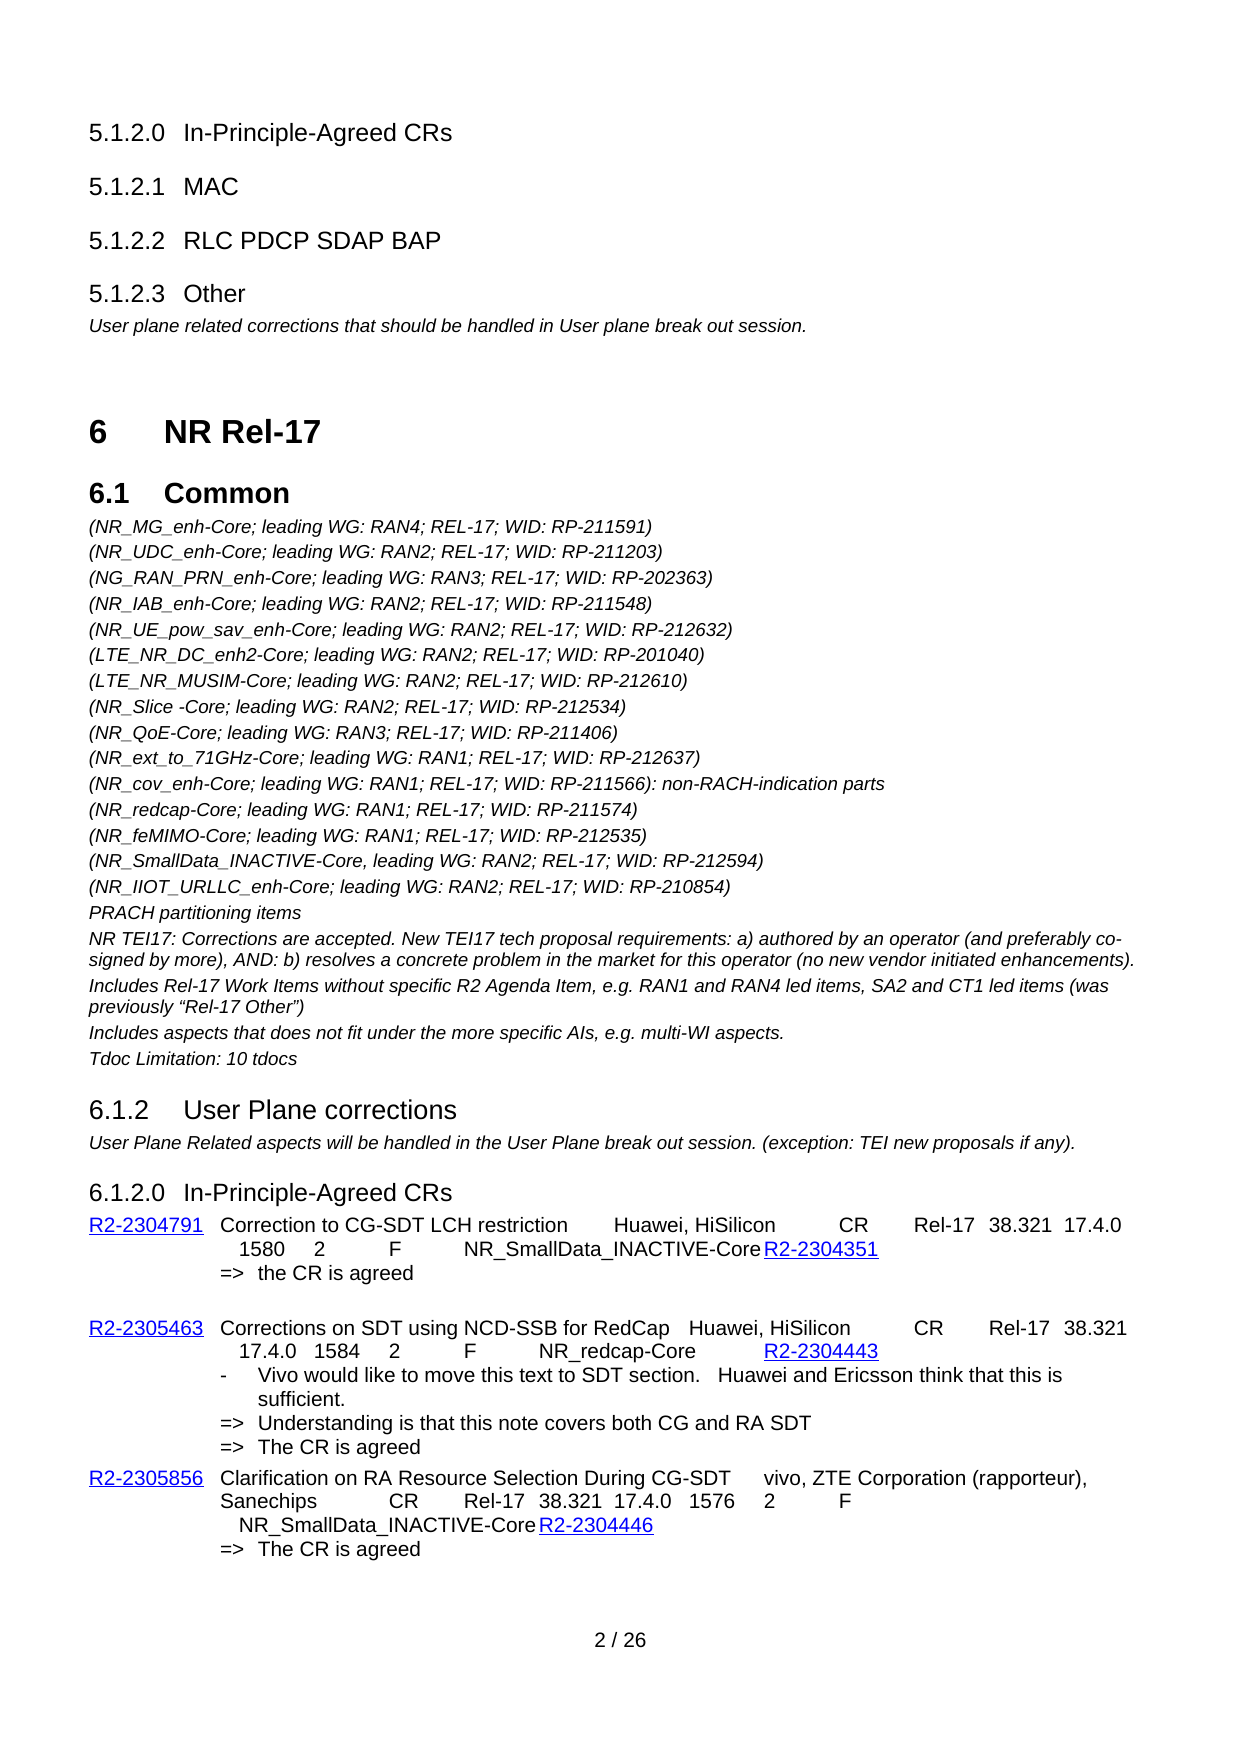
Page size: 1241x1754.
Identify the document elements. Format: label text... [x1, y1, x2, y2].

text (NR_SmallData_INACTIVE-Core, leading WG: RAN2; REL-17; WID: RP-212594) [89, 850, 1152, 872]
subtitle 5.1.2.0 In-Principle-Agreed CRs [89, 118, 1152, 147]
text (LTE_NR_DC_enh2-Core; leading WG: RAN2; REL-17; WID: RP-201040) [89, 644, 1152, 666]
subtitle 5.1.2.3 Other [89, 279, 1152, 308]
title R2-2304791 Correction to CG-SDT LCH restriction Huawei, HiSilicon CR Rel-17 38.321 17.4.0 1580 2 F NR_SmallData_INACTIVE-Core R2-2304351 [89, 1213, 1152, 1261]
text Tdoc Limitation: 10 tdocs [89, 1048, 1152, 1069]
subtitle 5.1.2.2 RLC PDCP SDAP BAP [89, 226, 1152, 254]
subtitle 6.1 Common [89, 476, 1152, 509]
text => The CR is agreed [220, 1537, 1152, 1561]
text (NR_MG_enh-Core; leading WG: RAN4; REL-17; WID: RP-211591) [89, 516, 1152, 537]
text User plane related corrections that should be handled in User plane break out session. [89, 314, 1152, 336]
text (NR_QoE-Core; leading WG: RAN3; REL-17; WID: RP-211406) [89, 721, 1152, 743]
text => the CR is agreed [220, 1261, 1152, 1285]
subtitle 5.1.2.1 MAC [89, 172, 1152, 201]
text (NR_feMIMO-Core; leading WG: RAN1; REL-17; WID: RP-212535) [89, 824, 1152, 846]
text (NR_redcap-Core; leading WG: RAN1; REL-17; WID: RP-211574) [89, 799, 1152, 820]
subtitle 6.1.2 User Plane corrections [89, 1094, 1152, 1125]
text (NR_ext_to_71GHz-Core; leading WG: RAN1; REL-17; WID: RP-212637) [89, 747, 1152, 769]
subtitle 6 NR Rel-17 [89, 412, 1152, 451]
text (NR_UDC_enh-Core; leading WG: RAN2; REL-17; WID: RP-211203) [89, 541, 1152, 563]
text (NR_Slice -Core; leading WG: RAN2; REL-17; WID: RP-212534) [89, 696, 1152, 717]
text User Plane Related aspects will be handled in the User Plane break out session. (exception: TEI new proposals if any). [89, 1132, 1152, 1153]
text NR TEI17: Corrections are accepted. New TEI17 tech proposal requirements: a) authored by an operator (and preferably co-signed by more), AND: b) resolves a concrete problem in the market for this operator (no new vendor initiated enhancements). [89, 927, 1152, 970]
text (NG_RAN_PRN_enh-Core; leading WG: RAN3; REL-17; WID: RP-202363) [89, 567, 1152, 589]
title R2-2305463 Corrections on SDT using NCD-SSB for RedCap Huawei, HiSilicon CR Rel-17 38.321 17.4.0 1584 2 F NR_redcap-Core R2-2304443 [89, 1315, 1152, 1363]
text Includes aspects that does not fit under the more specific AIs, e.g. multi-WI aspects. [89, 1022, 1152, 1043]
text PRACH partitioning items [89, 902, 1152, 923]
subtitle 6.1.2.0 In-Principle-Agreed CRs [89, 1178, 1152, 1207]
text (NR_UE_pow_sav_enh-Core; leading WG: RAN2; REL-17; WID: RP-212632) [89, 618, 1152, 640]
text => The CR is agreed [220, 1435, 1152, 1459]
text Includes Rel-17 Work Items without specific R2 Agenda Item, e.g. RAN1 and RAN4 led items, SA2 and CT1 led items (was previously “Rel-17 Other”) [89, 974, 1152, 1018]
text (NR_IIOT_URLLC_enh-Core; leading WG: RAN2; REL-17; WID: RP-210854) [89, 876, 1152, 897]
text (NR_IAB_enh-Core; leading WG: RAN2; REL-17; WID: RP-211548) [89, 593, 1152, 614]
text (LTE_NR_MUSIM-Core; leading WG: RAN2; REL-17; WID: RP-212610) [89, 670, 1152, 692]
text => Understanding is that this note covers both CG and RA SDT [220, 1411, 1152, 1435]
text - Vivo would like to move this text to SDT section. Huawei and Ericsson think that this is sufficient. [220, 1363, 1152, 1411]
title R2-2305856 Clarification on RA Resource Selection During CG-SDT vivo, ZTE Corporation (rapporteur), Sanechips CR Rel-17 38.321 17.4.0 1576 2 F NR_SmallData_INACTIVE-Core R2-2304446 [89, 1465, 1152, 1537]
text (NR_cov_enh-Core; leading WG: RAN1; REL-17; WID: RP-211566): non-RACH-indication parts [89, 773, 1152, 794]
